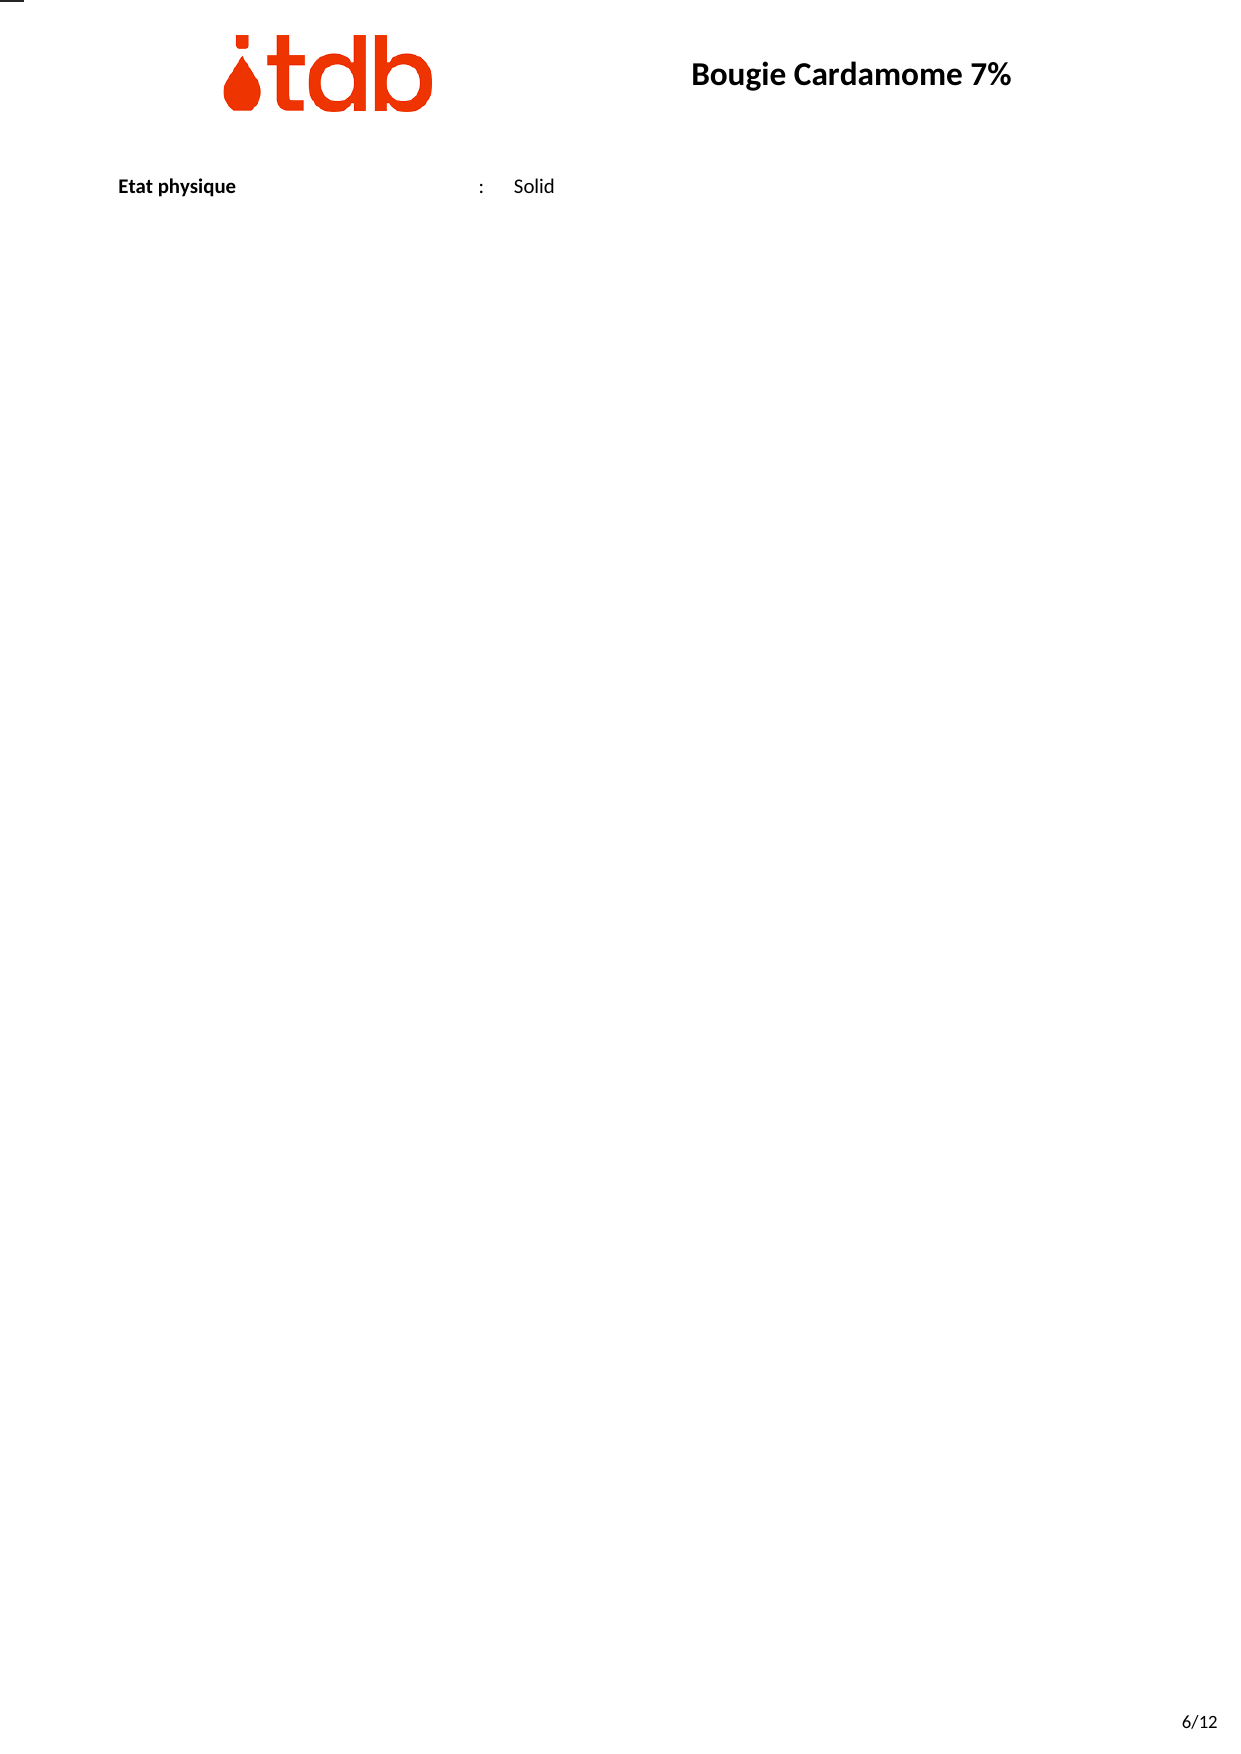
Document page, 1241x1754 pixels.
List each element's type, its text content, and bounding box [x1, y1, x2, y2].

table_header Solid [514, 173, 1163, 198]
table_header Etat physique [118, 173, 478, 198]
table_header : [478, 173, 514, 198]
picture [223, 35, 432, 112]
